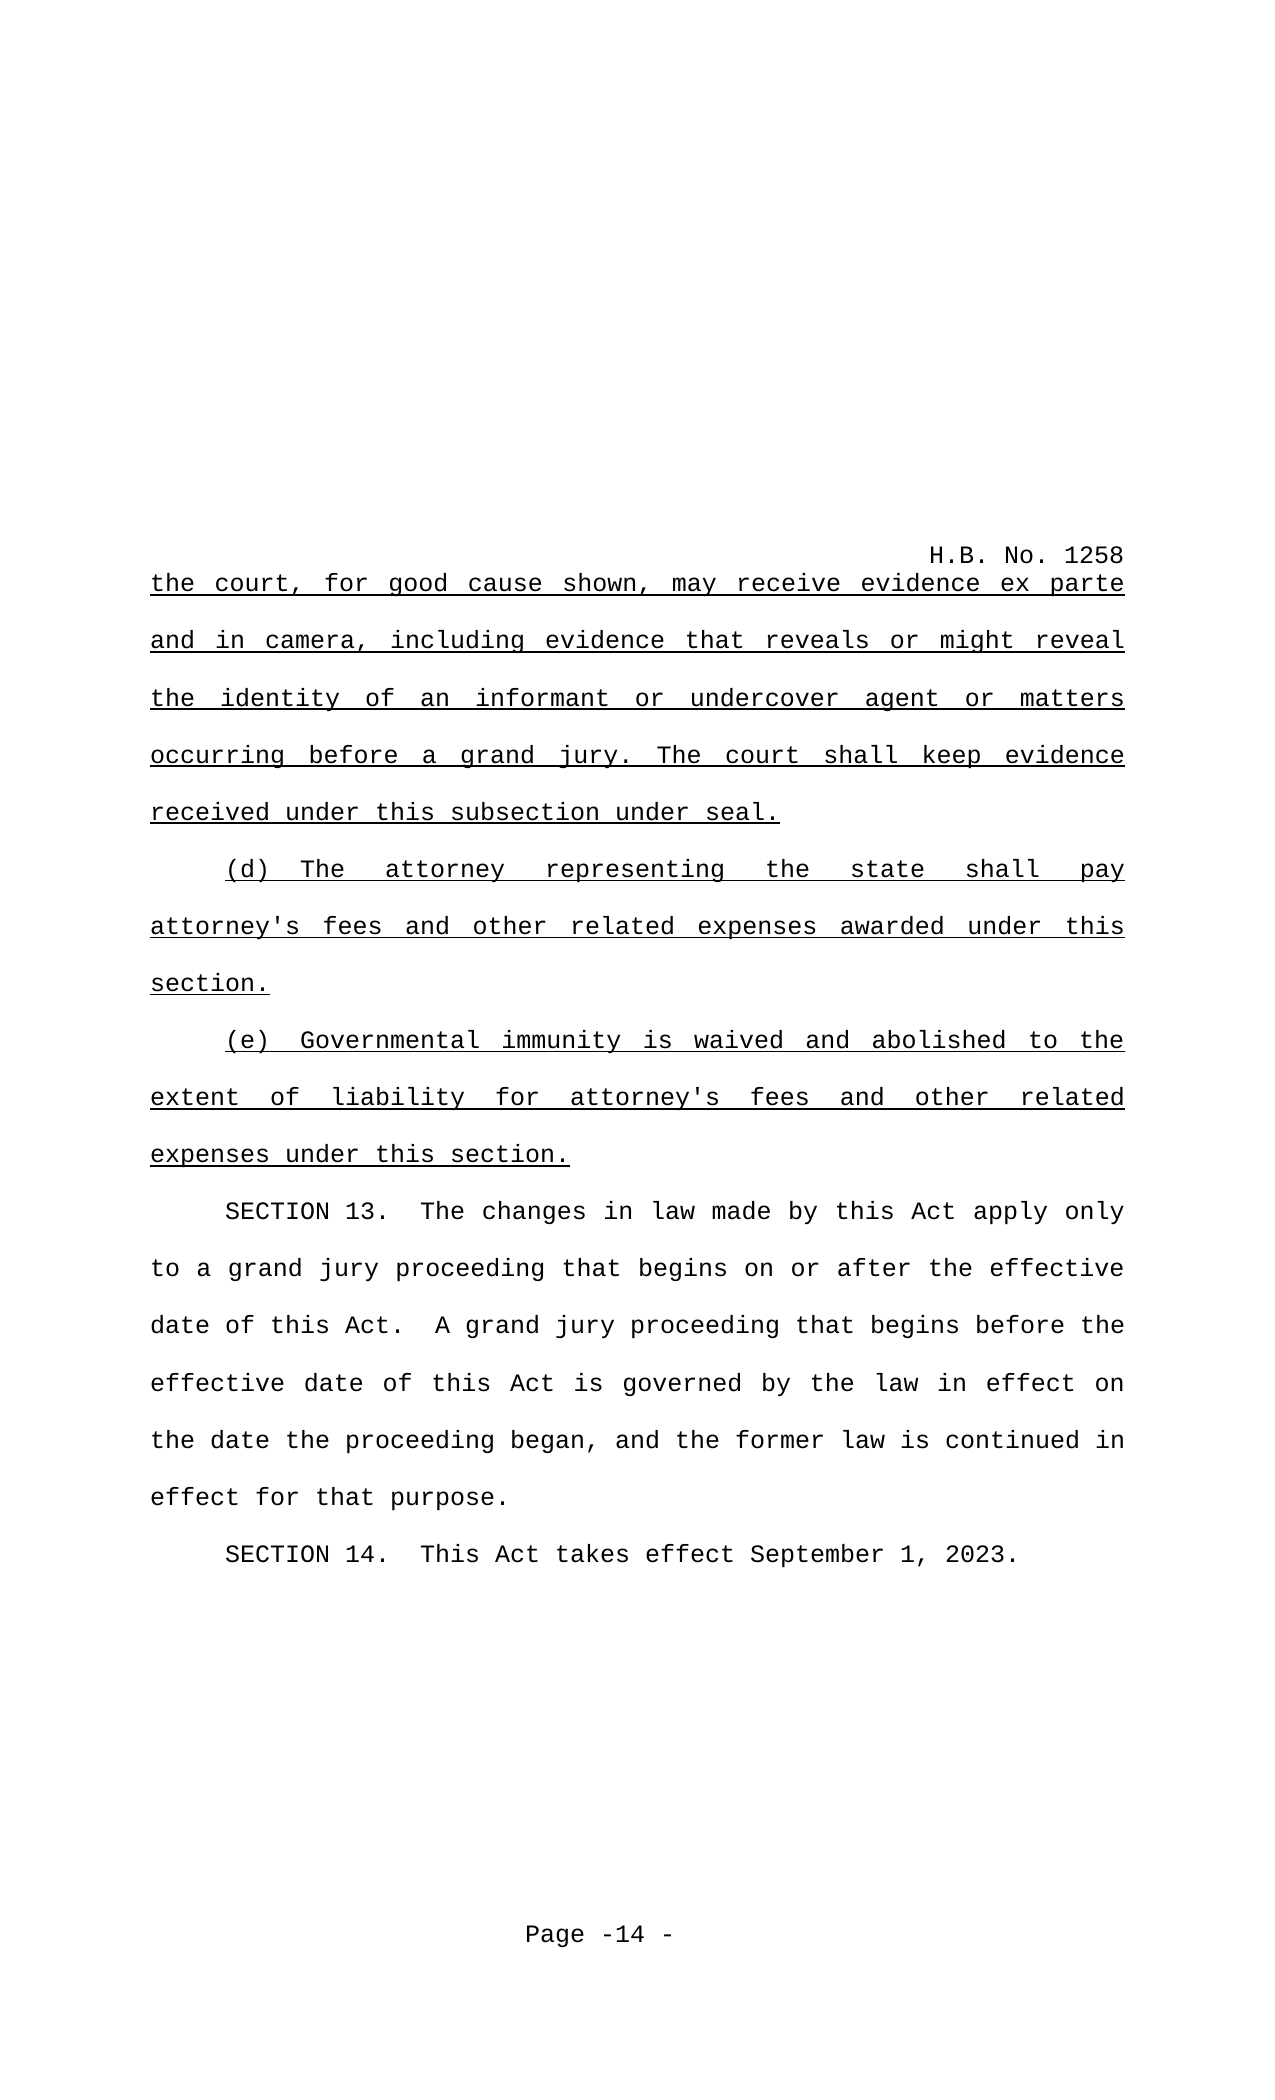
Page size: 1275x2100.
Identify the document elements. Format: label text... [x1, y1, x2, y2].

text SECTION 13. The changes in law made by this Act apply only to a grand jury proceeding that begins on or after the effective date of this Act. A grand jury proceeding that begins before the effective date of this Act is governed by the law in effect on the date the proceeding began, and the former law is continued in effect for that purpose. [150, 1199, 1125, 1513]
text (e) Governmental immunity is waived and abolished to the extent of liability for attorney's fees and other related expenses under this section. [150, 1110, 1125, 1170]
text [150, 571, 1125, 594]
text (d) The attorney representing the state shall pay attorney's fees and other related expenses awarded under this section. [150, 938, 1125, 999]
text SECTION 14. This Act takes effect September 1, 2023. [150, 1541, 1125, 1570]
text (d) The attorney representing the state shall pay attorney's fees and other related expenses awarded under this section. [150, 856, 1125, 937]
text (e) Governmental immunity is waived and abolished to the extent of liability for attorney's fees and other related expenses under this section. [150, 1027, 1125, 1108]
